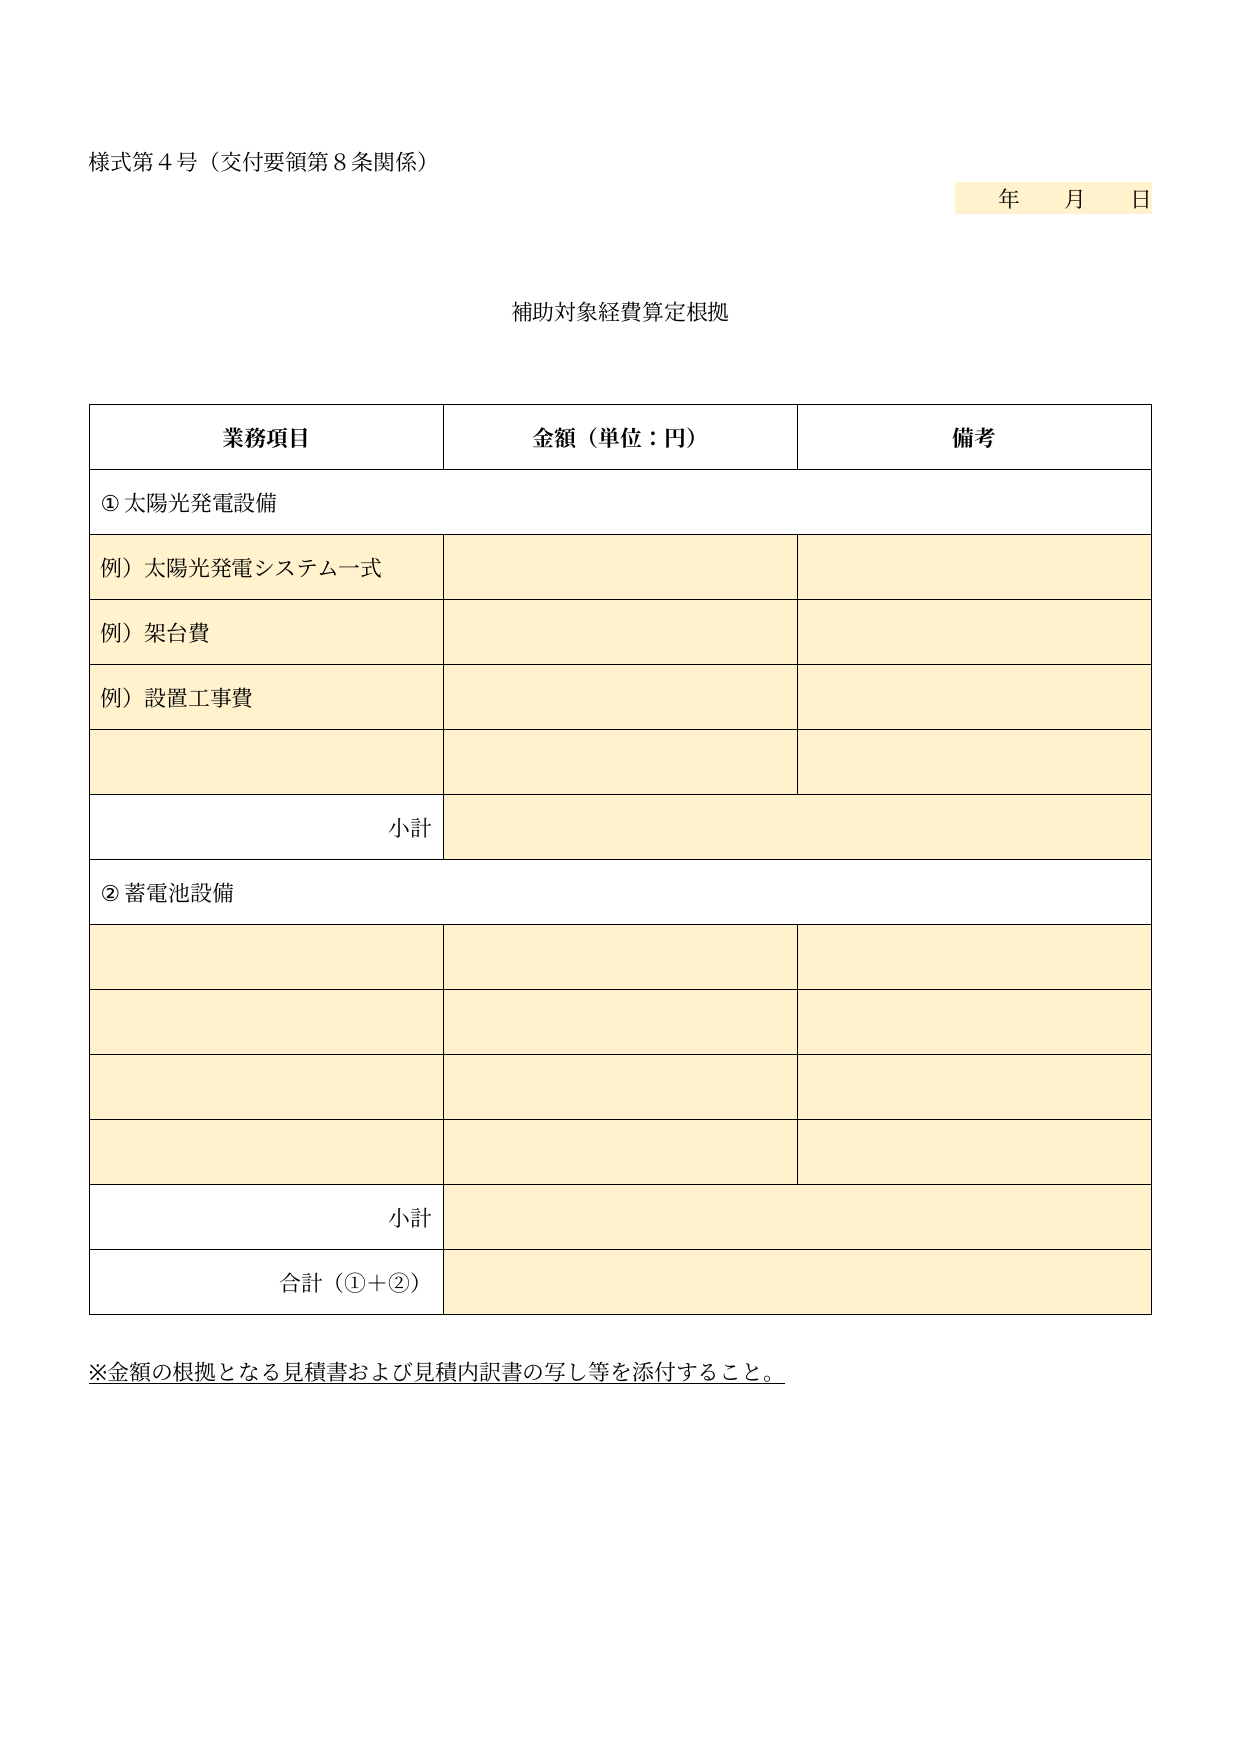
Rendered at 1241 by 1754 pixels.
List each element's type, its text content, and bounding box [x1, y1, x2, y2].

text 補助対象経費算定根拠 [89, 292, 1152, 329]
table_cell [444, 1250, 1151, 1314]
table_cell [444, 600, 797, 664]
table_cell [798, 990, 1151, 1054]
table_cell ①太陽光発電設備 [90, 470, 1151, 534]
table_cell [798, 535, 1151, 599]
table_cell ②蓄電池設備 [90, 860, 1151, 924]
table_cell [444, 535, 797, 599]
table_cell 例）太陽光発電システム一式 [90, 535, 443, 599]
table_header 金額（単位：円） [444, 405, 797, 469]
table_cell [90, 990, 443, 1054]
table_cell [444, 925, 797, 989]
table_header 備考 [798, 405, 1151, 469]
table_cell [798, 925, 1151, 989]
table_cell [90, 925, 443, 989]
table_cell [90, 1120, 443, 1184]
table_cell [444, 990, 797, 1054]
text ※金額の根拠となる見積書および見積内訳書の写し等を添付すること。 [89, 1353, 1152, 1390]
table_cell 合計（①＋②） [90, 1250, 443, 1314]
table_cell [444, 1055, 797, 1119]
table_cell [798, 1120, 1151, 1184]
table_cell [444, 1185, 1151, 1249]
table_cell 小計 [90, 795, 443, 859]
table_cell 小計 [90, 1185, 443, 1249]
table_cell [444, 795, 1151, 859]
table_cell [798, 600, 1151, 664]
table_header 業務項目 [90, 405, 443, 469]
table_cell [444, 730, 797, 794]
table_cell [90, 1055, 443, 1119]
text 年 月 日 [89, 179, 1152, 217]
table_cell [798, 1055, 1151, 1119]
table_cell [444, 1120, 797, 1184]
text 様式第４号（交付要領第８条関係） [89, 142, 1152, 179]
table_cell 例）架台費 [90, 600, 443, 664]
table_cell [798, 665, 1151, 729]
table_cell [90, 730, 443, 794]
table_cell [798, 730, 1151, 794]
table_cell 例）設置工事費 [90, 665, 443, 729]
table_cell [444, 665, 797, 729]
